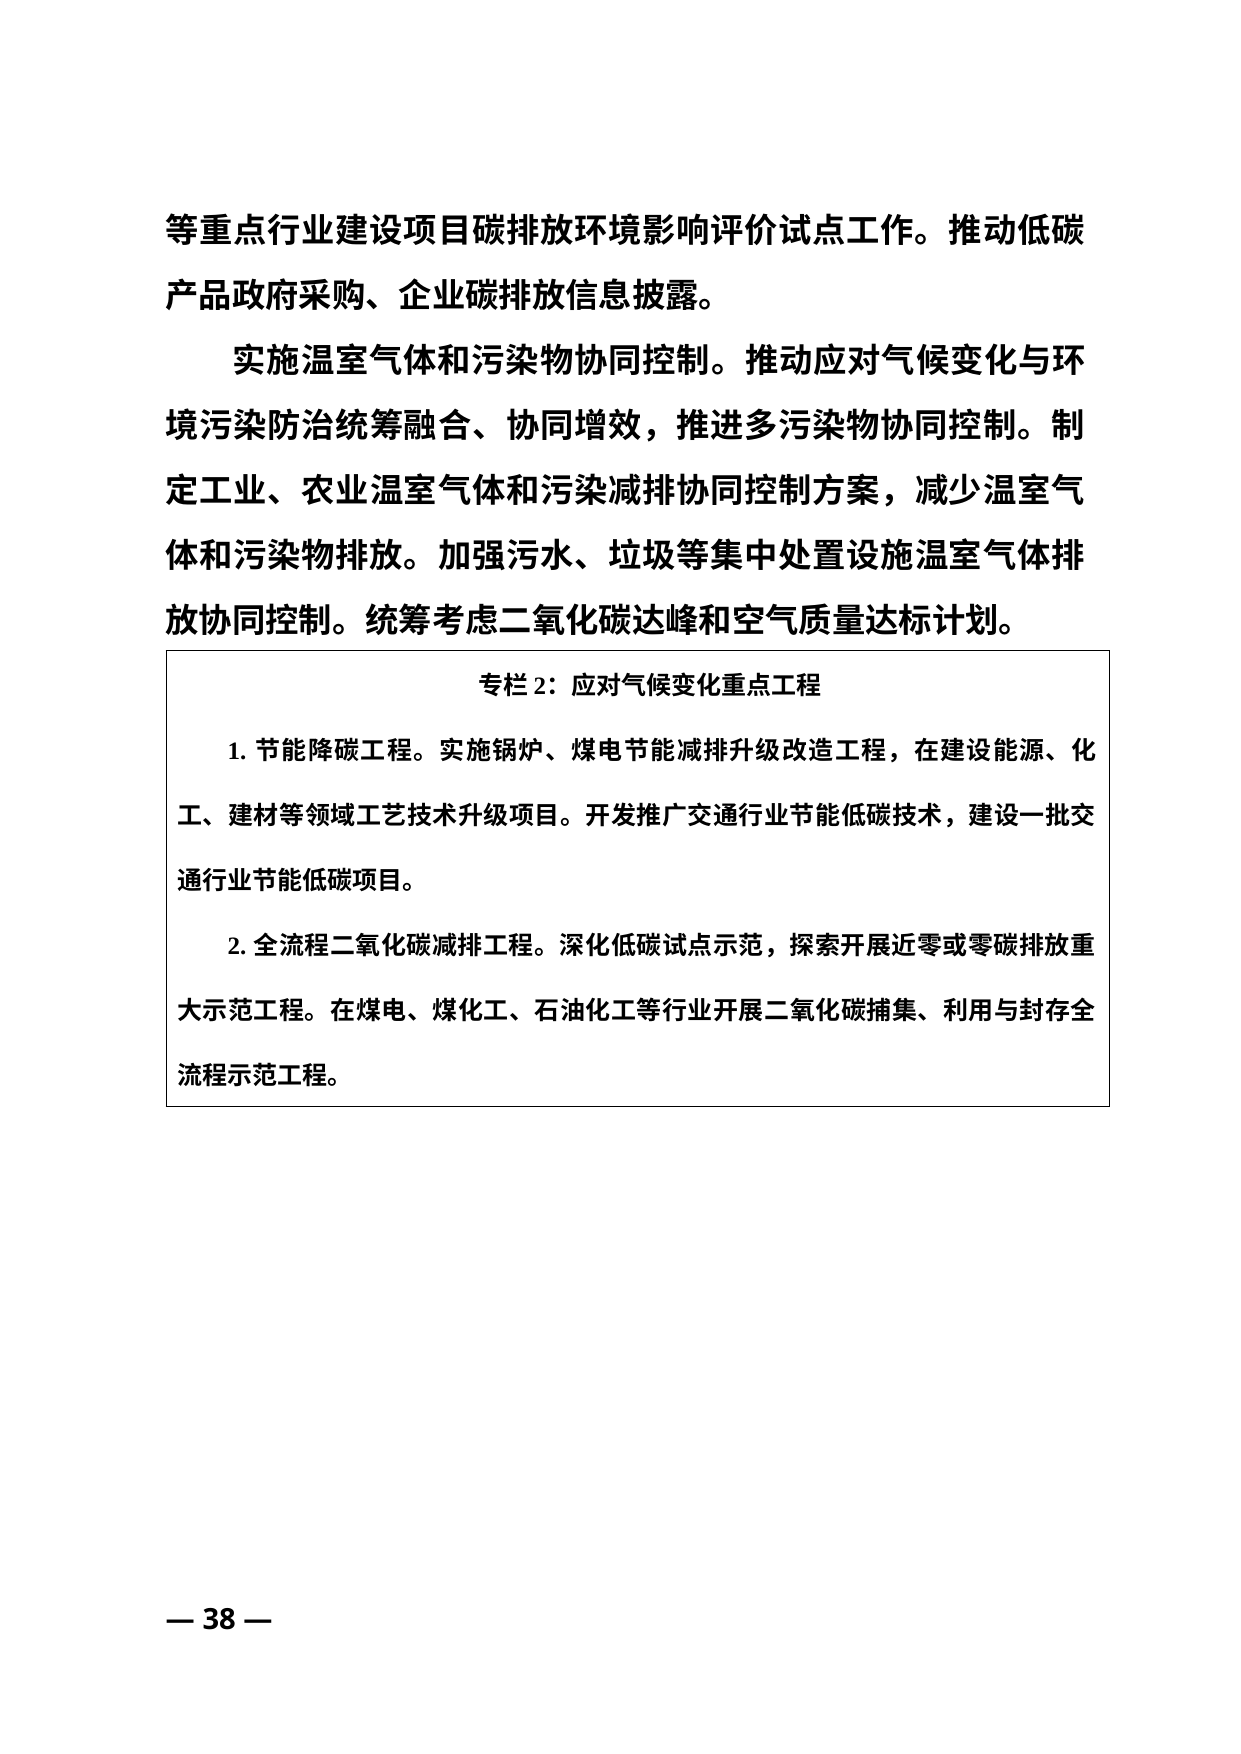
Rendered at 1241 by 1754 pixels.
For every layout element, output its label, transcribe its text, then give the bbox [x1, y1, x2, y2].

table_header 专栏2：应对气候变化重点工程 1. 节能降碳工程。实施锅炉、煤电节能减排升级改造工程，在建设能源、化工、建材等领域工艺技术升级项目。开发推广交通行业节能低碳技术，建设一批交通行业节能低碳项目。 2. 全流程二氧化碳减排工程。深化低碳试点示范，探索开展近零或零碳排放重大示范工程。在煤电、煤化工、石油化工等行业开展二氧化碳捕集、利用与封存全流程示范工程。 [167, 651, 1109, 1106]
text 实施温室气体和污染物协同控制。推动应对气候变化与环境污染防治统筹融合、协同增效，推进多污染物协同控制。制定工业、农业温室气体和污染减排协同控制方案，减少温室气体和污染物排放。加强污水、垃圾等集中处置设施温室气体排放协同控制。统筹考虑二氧化碳达峰和空气质量达标计划。 [165, 325, 1087, 650]
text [165, 195, 1087, 325]
